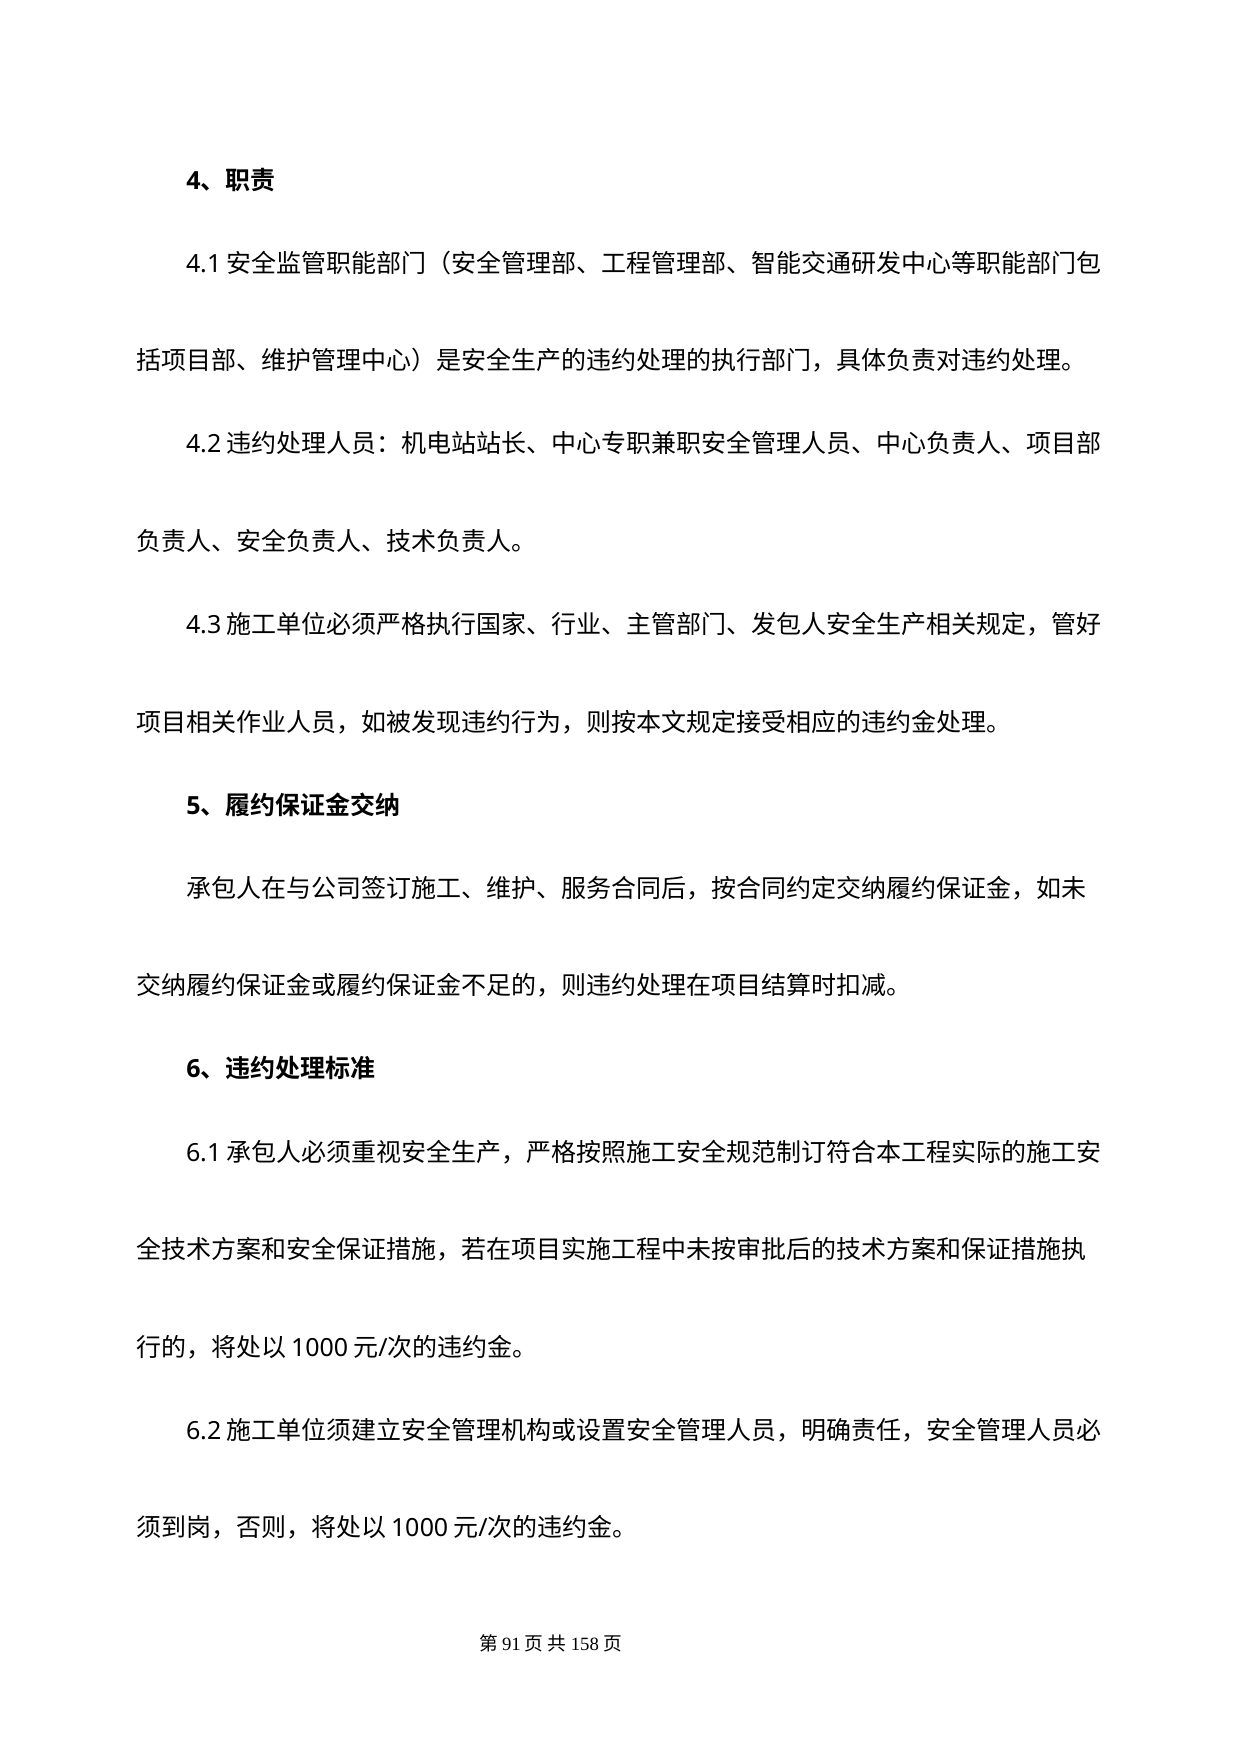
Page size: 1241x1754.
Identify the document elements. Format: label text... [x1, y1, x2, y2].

list 6.1承包人必须重视安全生产，严格按照施工安全规范制订符合本工程实际的施工安全技术方案和安全保证措施，若在项目实施工程中未按审批后的技术方案和保证措施执行的，将处以1000元/次的违约金。 [136, 1118, 1103, 1378]
list 承包人在与公司签订施工、维护、服务合同后，按合同约定交纳履约保证金，如未交纳履约保证金或履约保证金不足的，则违约处理在项目结算时扣减。 [136, 854, 1103, 1016]
list 4、职责 [136, 146, 1122, 211]
list 4.2违约处理人员：机电站站长、中心专职兼职安全管理人员、中心负责人、项目部负责人、安全负责人、技术负责人。 [136, 409, 1103, 572]
list 4.3施工单位必须严格执行国家、行业、主管部门、发包人安全生产相关规定，管好项目相关作业人员，如被发现违约行为，则按本文规定接受相应的违约金处理。 [136, 590, 1103, 753]
list 6、违约处理标准 [136, 1034, 1122, 1099]
list 6.2施工单位须建立安全管理机构或设置安全管理人员，明确责任，安全管理人员必须到岗，否则，将处以1000元/次的违约金。 [136, 1396, 1103, 1558]
list 5、履约保证金交纳 [136, 771, 1122, 836]
list 4.1安全监管职能部门（安全管理部、工程管理部、智能交通研发中心等职能部门包括项目部、维护管理中心）是安全生产的违约处理的执行部门，具体负责对违约处理。 [136, 229, 1103, 391]
